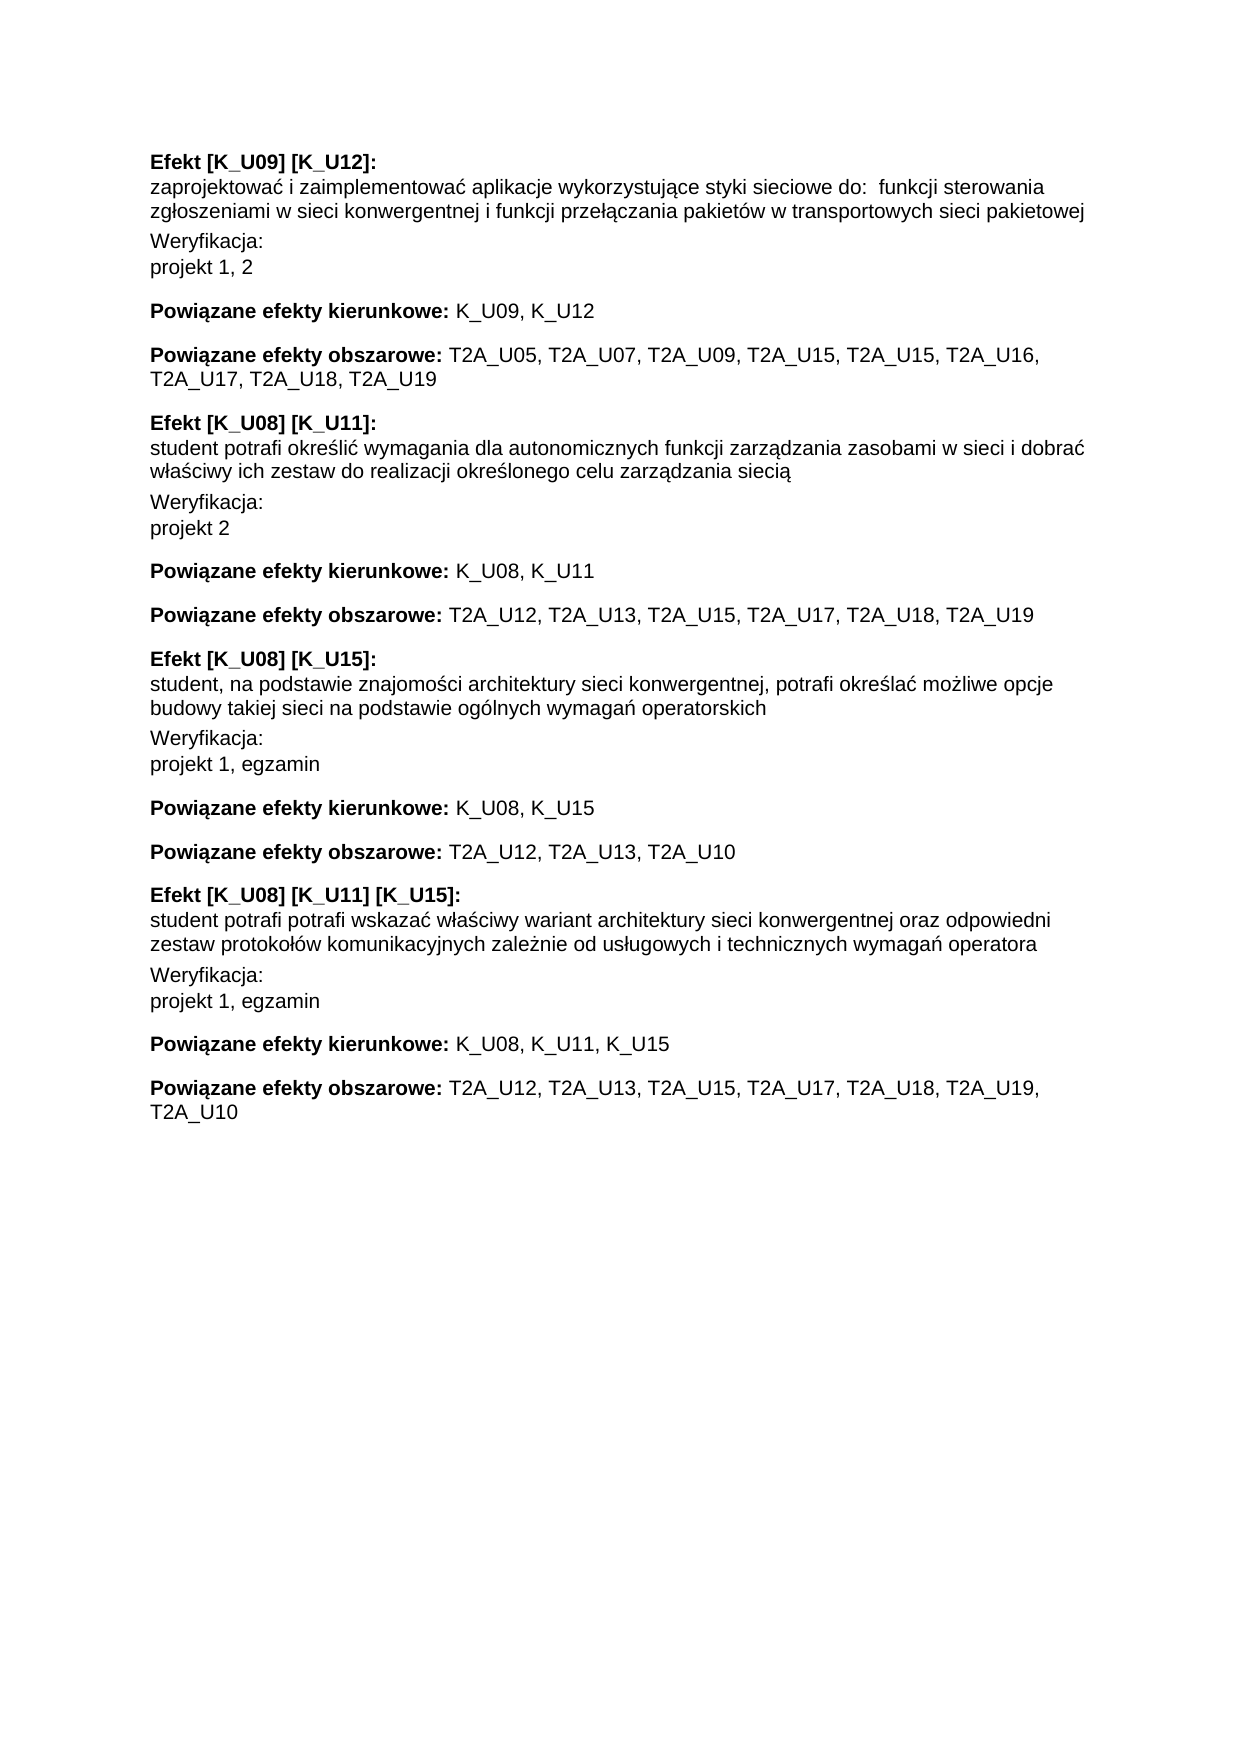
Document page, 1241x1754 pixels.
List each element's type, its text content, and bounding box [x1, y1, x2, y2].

text Weryfikacja: [150, 489, 1090, 513]
text Weryfikacja: [150, 726, 1090, 750]
text student, na podstawie znajomości architektury sieci konwergentnej, potrafi określać możliwe opcje budowy takiej sieci na podstawie ogólnych wymagań operatorskich [150, 672, 1090, 720]
text Powiązane efekty kierunkowe: K_U08, K_U11 [150, 559, 1090, 583]
text student potrafi określić wymagania dla autonomicznych funkcji zarządzania zasobami w sieci i dobrać właściwy ich zestaw do realizacji określonego celu zarządzania siecią [150, 435, 1090, 483]
text Powiązane efekty kierunkowe: K_U09, K_U12 [150, 299, 1090, 323]
text Powiązane efekty kierunkowe: K_U08, K_U15 [150, 796, 1090, 820]
text Efekt [K_U08] [K_U11] [K_U15]: [150, 883, 1090, 907]
text projekt 1, egzamin [150, 988, 1090, 1012]
text Powiązane efekty kierunkowe: K_U08, K_U11, K_U15 [150, 1032, 1090, 1056]
text Efekt [K_U08] [K_U11]: [150, 410, 1090, 434]
text Powiązane efekty obszarowe: T2A_U12, T2A_U13, T2A_U10 [150, 839, 1090, 863]
text projekt 1, egzamin [150, 752, 1090, 776]
text projekt 2 [150, 516, 1090, 539]
text Powiązane efekty obszarowe: T2A_U12, T2A_U13, T2A_U15, T2A_U17, T2A_U18, T2A_U19, T2A_U10 [150, 1076, 1090, 1124]
text Weryfikacja: [150, 229, 1090, 253]
text Efekt [K_U09] [K_U12]: [150, 150, 1090, 174]
text Weryfikacja: [150, 962, 1090, 986]
text Powiązane efekty obszarowe: T2A_U12, T2A_U13, T2A_U15, T2A_U17, T2A_U18, T2A_U19 [150, 603, 1090, 627]
text projekt 1, 2 [150, 255, 1090, 279]
text Powiązane efekty obszarowe: T2A_U05, T2A_U07, T2A_U09, T2A_U15, T2A_U15, T2A_U16, T2A_U17, T2A_U18, T2A_U19 [150, 343, 1090, 391]
text student potrafi potrafi wskazać właściwy wariant architektury sieci konwergentnej oraz odpowiedni zestaw protokołów komunikacyjnych zależnie od usługowych i technicznych wymagań operatora [150, 908, 1090, 956]
text Efekt [K_U08] [K_U15]: [150, 647, 1090, 671]
text zaprojektować i zaimplementować aplikacje wykorzystujące styki sieciowe do: funkcji sterowania zgłoszeniami w sieci konwergentnej i funkcji przełączania pakietów w transportowych sieci pakietowej [150, 175, 1090, 223]
